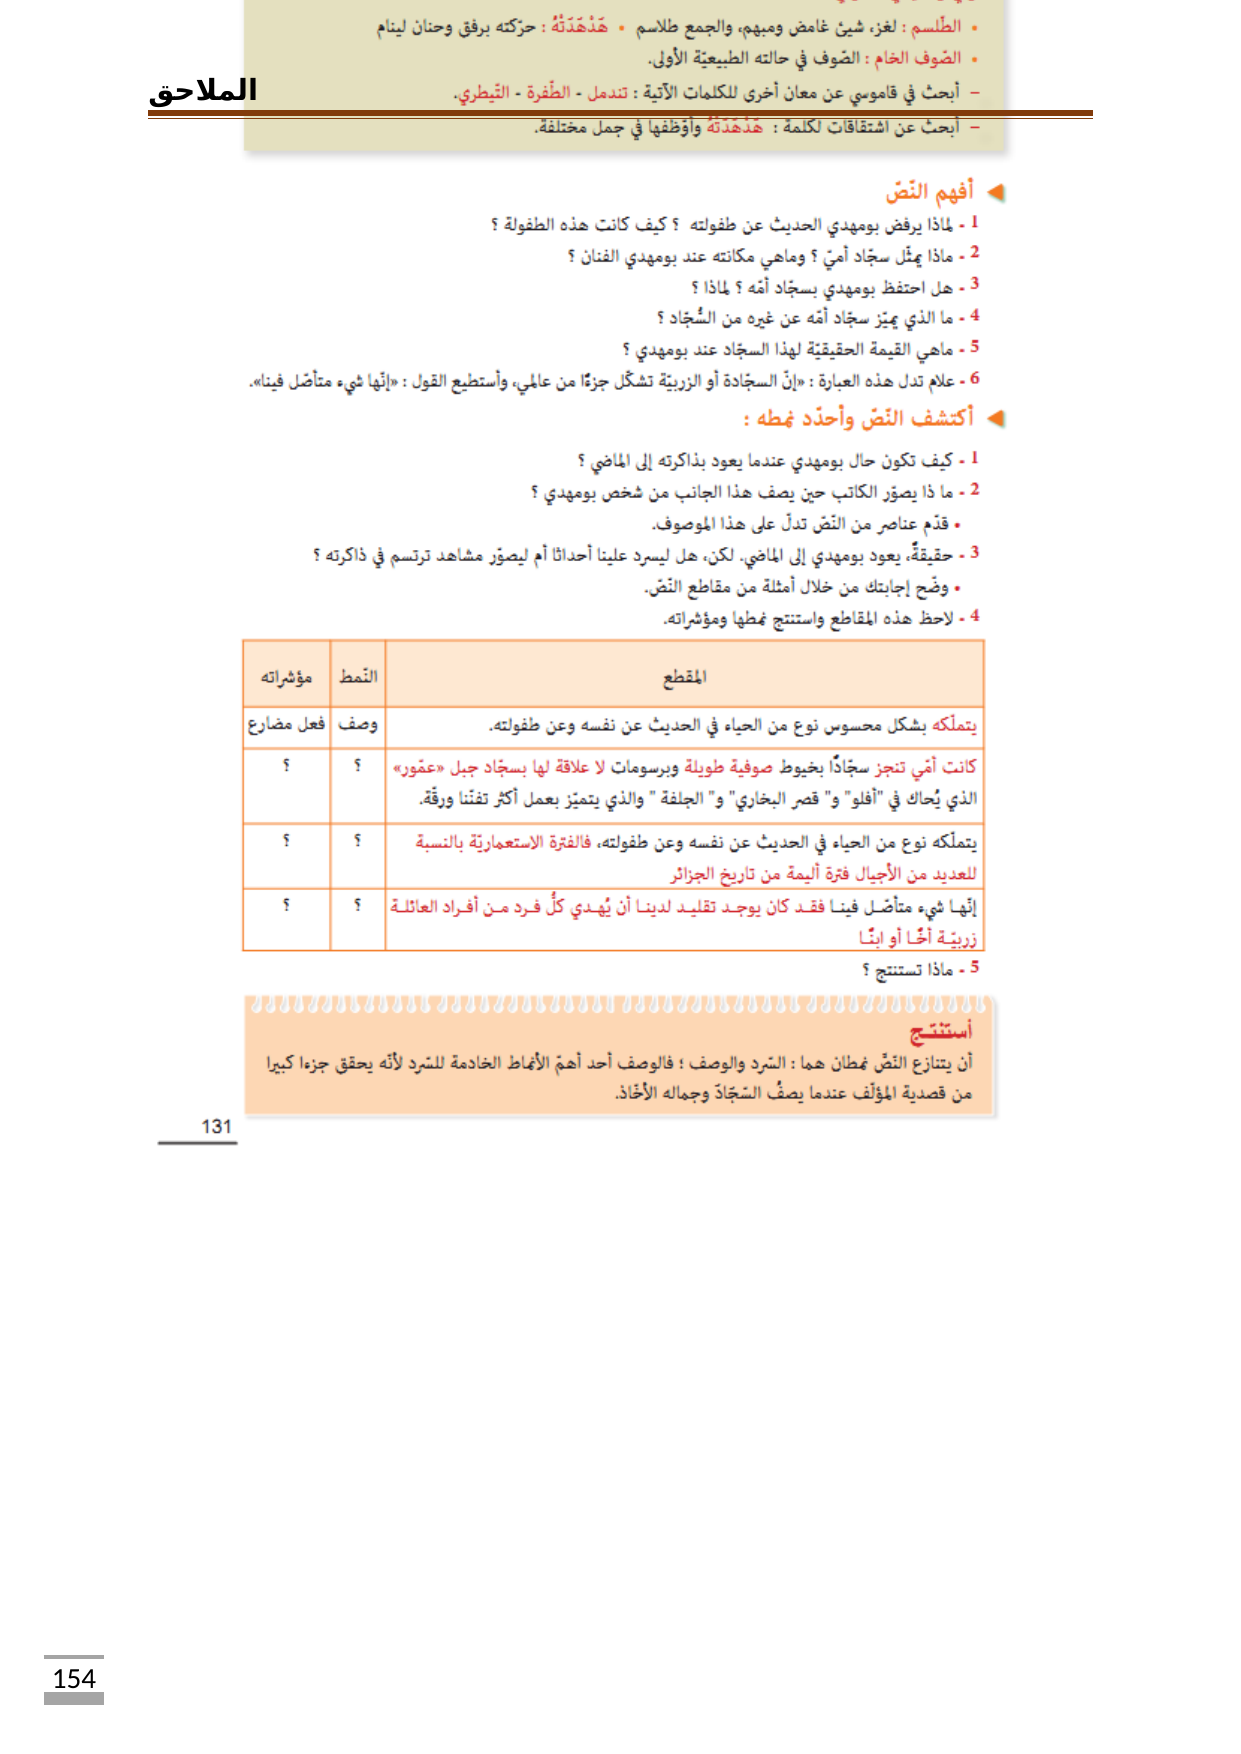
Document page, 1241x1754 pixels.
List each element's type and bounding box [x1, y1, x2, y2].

picture [153, 0, 1098, 1219]
